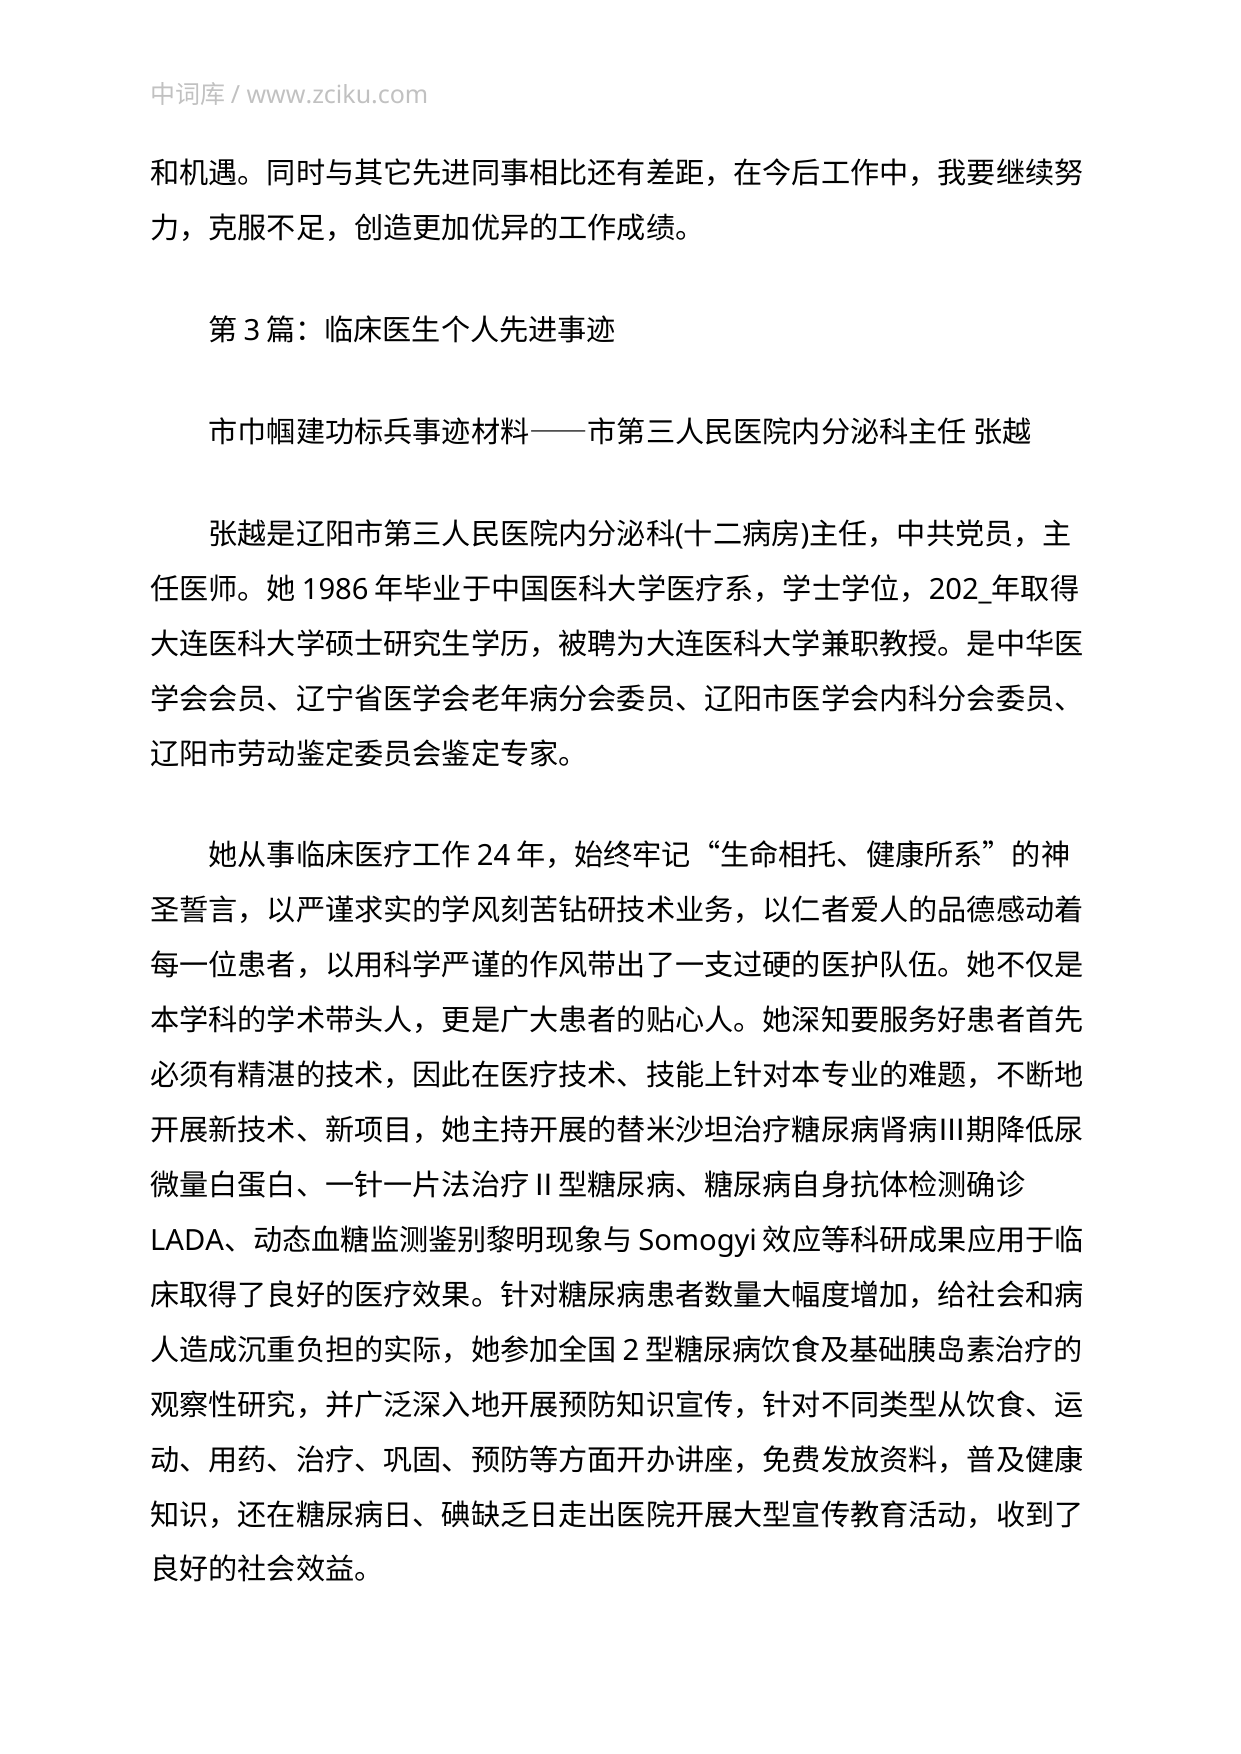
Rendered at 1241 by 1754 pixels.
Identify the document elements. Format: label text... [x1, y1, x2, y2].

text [150, 150, 1090, 247]
text 市巾帼建功标兵事迹材料——市第三人民医院内分泌科主任 张越 [150, 409, 1090, 451]
text 张越是辽阳市第三人民医院内分泌科(十二病房)主任，中共党员，主任医师。她1986年毕业于中国医科大学医疗系，学士学位，202_年取得大连医科大学硕士研究生学历，被聘为大连医科大学兼职教授。是中华医学会会员、辽宁省医学会老年病分会委员、辽阳市医学会内科分会委员、辽阳市劳动鉴定委员会鉴定专家。 [150, 510, 1090, 772]
text 第3篇：临床医生个人先进事迹 [150, 307, 1090, 349]
text 她从事临床医疗工作24年，始终牢记“生命相托、健康所系”的神圣誓言，以严谨求实的学风刻苦钻研技术业务，以仁者爱人的品德感动着每一位患者，以用科学严谨的作风带出了一支过硬的医护队伍。她不仅是本学科的学术带头人，更是广大患者的贴心人。她深知要服务好患者首先必须有精湛的技术，因此在医疗技术、技能上针对本专业的难题，不断地开展新技术、新项目，她主持开展的替米沙坦治疗糖尿病肾病Ⅲ期降低尿微量白蛋白、一针一片法治疗Ⅱ型糖尿病、糖尿病自身抗体检测确诊LADA、动态血糖监测鉴别黎明现象与Somogyi效应等科研成果应用于临床取得了良好的医疗效果。针对糖尿病患者数量大幅度增加，给社会和病人造成沉重负担的实际，她参加全国2型糖尿病饮食及基础胰岛素治疗的观察性研究，并广泛深入地开展预防知识宣传，针对不同类型从饮食、运动、用药、治疗、巩固、预防等方面开办讲座，免费发放资料，普及健康知识，还在糖尿病日、碘缺乏日走出医院开展大型宣传教育活动，收到了良好的社会效益。 [150, 832, 1090, 1588]
